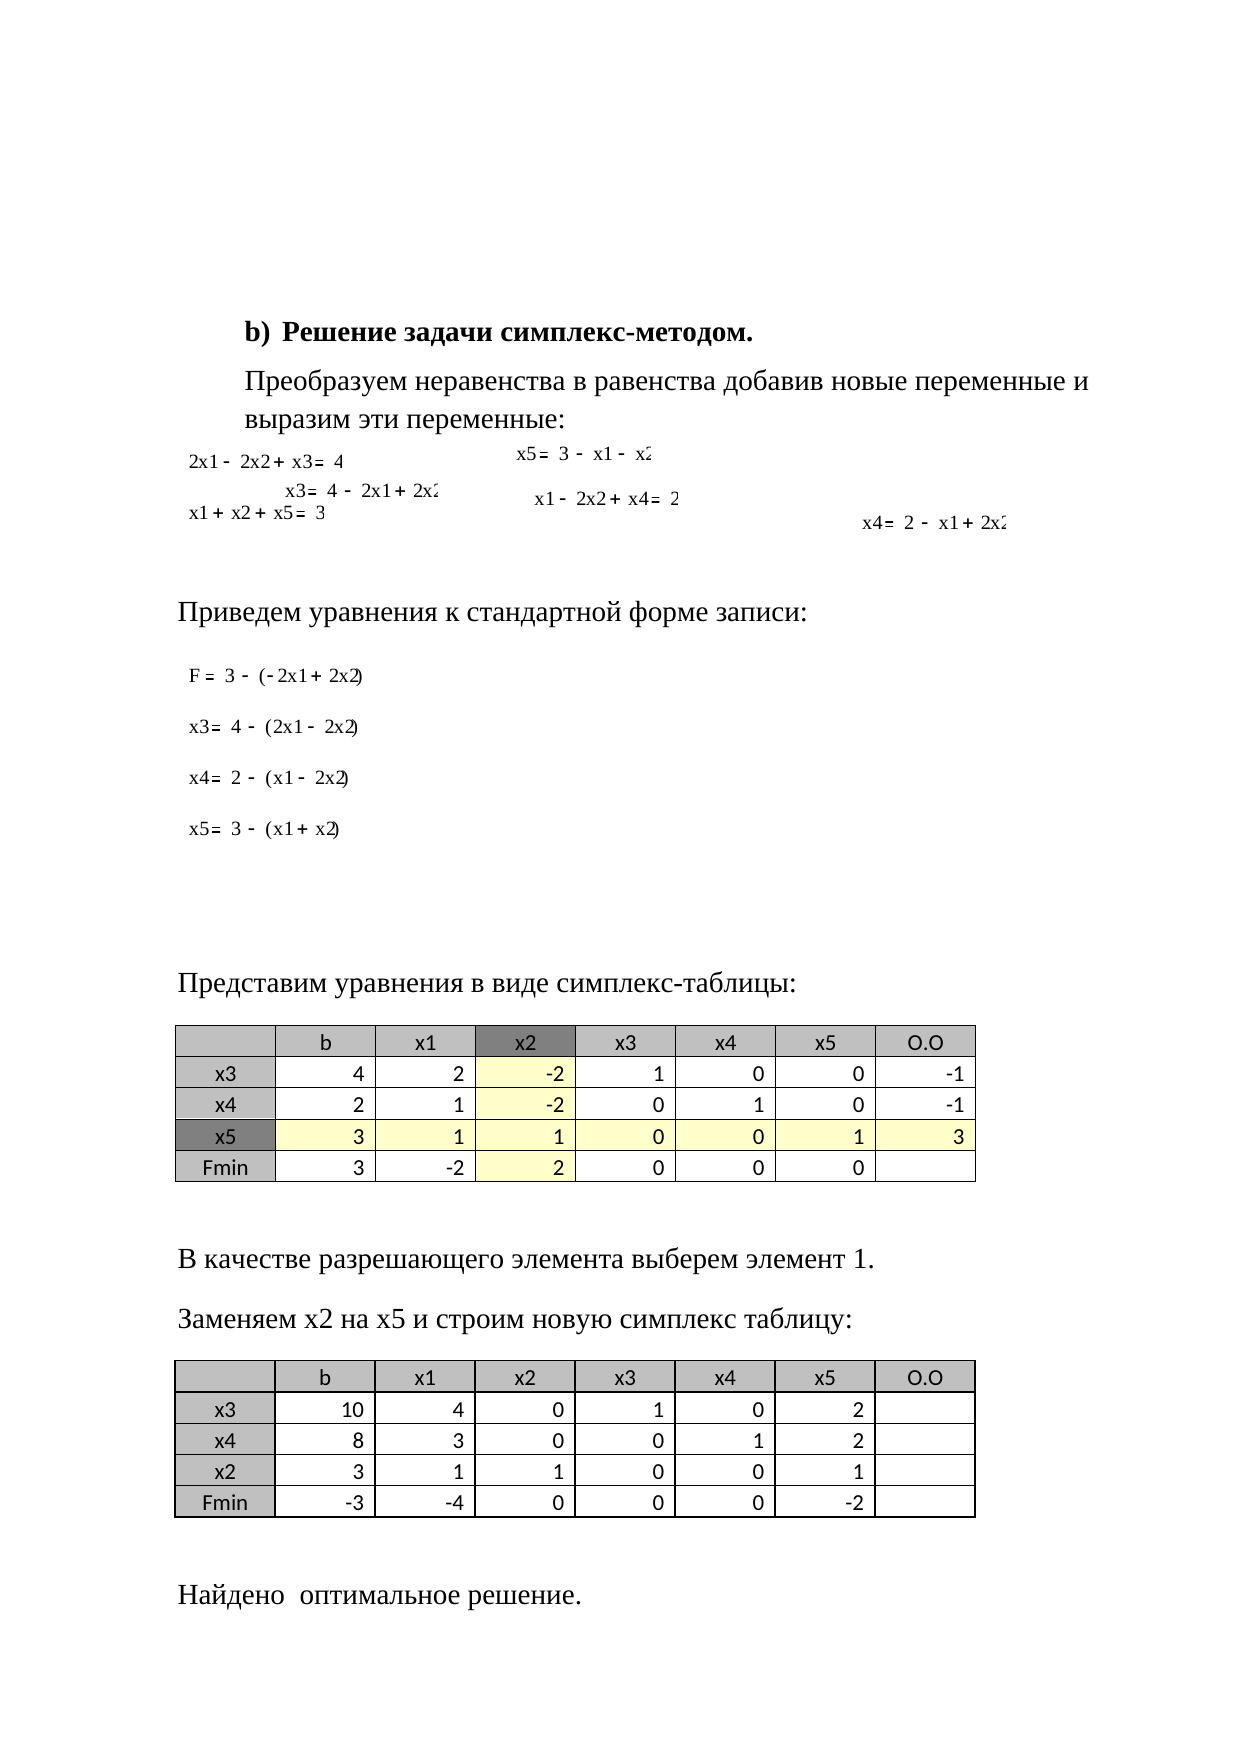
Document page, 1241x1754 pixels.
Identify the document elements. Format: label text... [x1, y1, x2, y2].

table_cell x5 [176, 1120, 275, 1150]
table_header x2 [476, 1026, 575, 1056]
table_cell 1 [776, 1455, 874, 1485]
table_cell -1 [876, 1088, 975, 1118]
table_cell 0 [776, 1088, 875, 1118]
table_cell x3 [176, 1393, 274, 1423]
table_cell -4 [376, 1486, 474, 1516]
table_cell 0 [576, 1088, 675, 1118]
table_cell 0 [476, 1393, 574, 1423]
table_cell 4 [276, 1057, 375, 1087]
text Заменяем x2 на x5 и строим новую симплекс таблицу: [177, 1301, 1152, 1334]
table_cell 0 [776, 1151, 875, 1181]
table_header x1 [376, 1026, 475, 1056]
table_cell x4 [176, 1088, 275, 1118]
table_cell -2 [476, 1057, 575, 1087]
table_cell 2 [376, 1057, 475, 1087]
table_cell x2 [176, 1455, 274, 1485]
table_cell -3 [276, 1486, 374, 1516]
text В качестве разрешающего элемента выберем элемент 1. [177, 1241, 1152, 1275]
table_cell [876, 1393, 974, 1423]
table_header b [276, 1026, 375, 1056]
table_cell Fmin [176, 1151, 275, 1181]
table_cell 0 [676, 1393, 774, 1423]
table_header O.O [876, 1026, 975, 1056]
table_header x2 [476, 1361, 574, 1391]
table_header x4 [676, 1361, 774, 1391]
table_cell [876, 1486, 974, 1516]
table_header x4 [676, 1026, 775, 1056]
table_cell 0 [676, 1486, 774, 1516]
table_cell [876, 1424, 974, 1454]
table_cell 2 [776, 1393, 874, 1423]
table_cell 3 [376, 1424, 474, 1454]
text Приведем уравнения к стандартной форме записи: [177, 594, 1152, 628]
table_cell 1 [576, 1057, 675, 1087]
table_cell x4 [176, 1424, 274, 1454]
table_header O.O [876, 1361, 974, 1391]
table_cell 0 [676, 1151, 775, 1181]
table_cell 1 [676, 1088, 775, 1118]
table_cell [876, 1151, 975, 1181]
table_cell 1 [576, 1393, 674, 1423]
table_cell 1 [676, 1424, 774, 1454]
table_header [176, 1361, 274, 1391]
table_cell 8 [276, 1424, 374, 1454]
table_header x3 [576, 1026, 675, 1056]
table_cell 0 [476, 1424, 574, 1454]
table_cell -2 [776, 1486, 874, 1516]
table_cell 4 [376, 1393, 474, 1423]
text Найдено оптимальное решение. [177, 1577, 1152, 1610]
table_cell -2 [476, 1088, 575, 1118]
table_cell 1 [476, 1120, 575, 1150]
table_cell 0 [476, 1486, 574, 1516]
table_cell -1 [876, 1057, 975, 1087]
table_header x5 [776, 1361, 874, 1391]
table_cell 0 [676, 1455, 774, 1485]
list Решение задачи симплекс-методом. [244, 314, 1152, 347]
table_cell 1 [376, 1120, 475, 1150]
table_cell 0 [576, 1120, 675, 1150]
table_cell 2 [776, 1424, 874, 1454]
table_cell 2 [276, 1088, 375, 1118]
table_cell 3 [876, 1120, 975, 1150]
table_header b [276, 1361, 374, 1391]
table_cell 0 [576, 1424, 674, 1454]
table_header x3 [576, 1361, 674, 1391]
table_cell 0 [676, 1057, 775, 1087]
table_cell 1 [376, 1455, 474, 1485]
table_header x1 [376, 1361, 474, 1391]
table_cell 3 [276, 1455, 374, 1485]
table_cell 0 [576, 1151, 675, 1181]
table_cell 1 [376, 1088, 475, 1118]
text Преобразуем неравенства в равенства добавив новые переменные и выразим эти переменные: [244, 363, 1152, 435]
table_cell 3 [276, 1151, 375, 1181]
table_cell -2 [376, 1151, 475, 1181]
table_cell 10 [276, 1393, 374, 1423]
table_cell 3 [276, 1120, 375, 1150]
table_cell 1 [476, 1455, 574, 1485]
table_cell 1 [776, 1120, 875, 1150]
table_cell 0 [576, 1486, 674, 1516]
table_cell x3 [176, 1057, 275, 1087]
table_cell Fmin [176, 1486, 274, 1516]
table_header [176, 1026, 275, 1056]
table_cell 0 [576, 1455, 674, 1485]
table_cell 0 [676, 1120, 775, 1150]
text Представим уравнения в виде симплекс-таблицы: [177, 965, 1152, 999]
table_header x5 [776, 1026, 875, 1056]
table_cell 2 [476, 1151, 575, 1181]
table_cell 0 [776, 1057, 875, 1087]
table_cell [876, 1455, 974, 1485]
